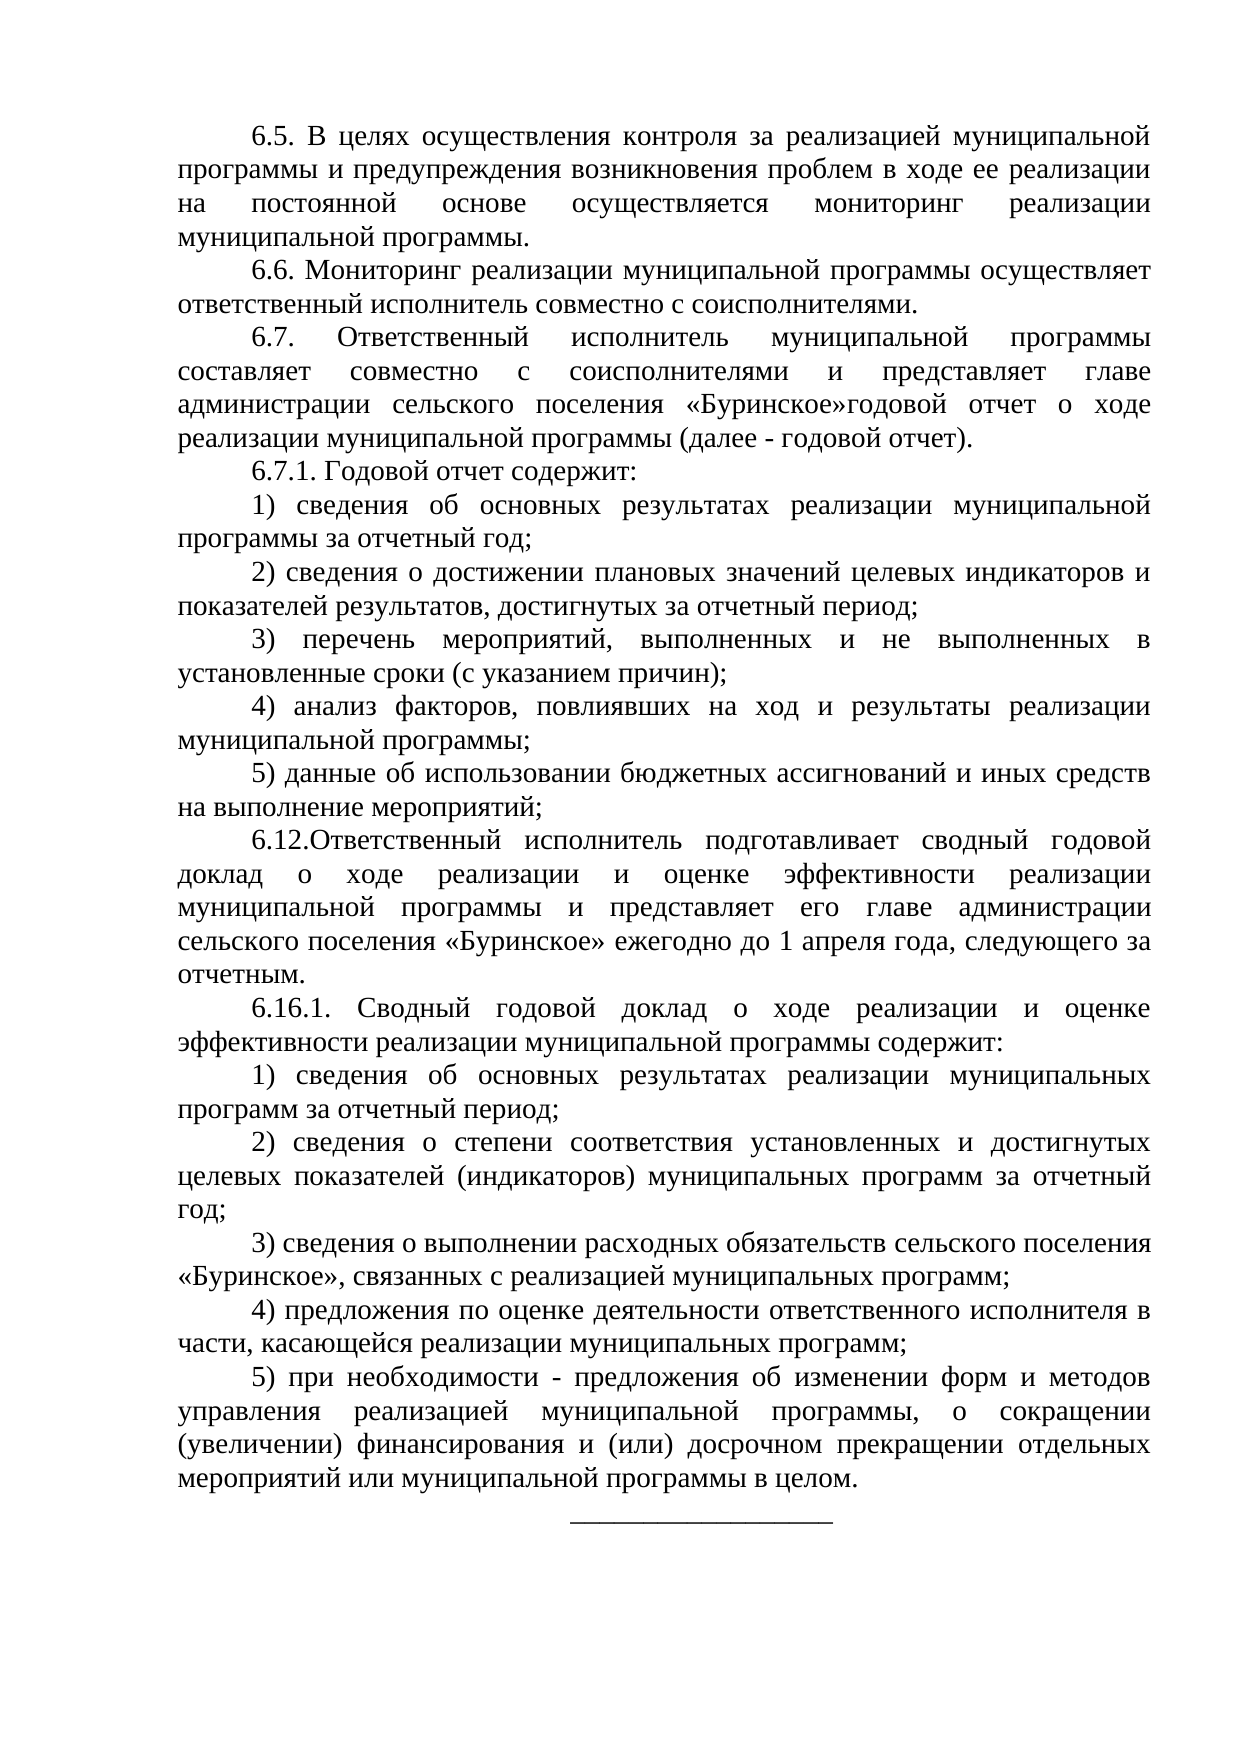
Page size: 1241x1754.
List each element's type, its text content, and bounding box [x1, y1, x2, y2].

text __________________ [177, 1493, 1152, 1527]
text 1) сведения об основных результатах реализации муниципальной программы за отчетный год; [177, 487, 1152, 554]
text 3) сведения о выполнении расходных обязательств сельского поселения «Буринское», связанных с реализацией муниципальных программ; [177, 1225, 1152, 1292]
text 6.7. Ответственный исполнитель муниципальной программы составляет совместно с соисполнителями и представляет главе администрации сельского поселения «Буринское»годовой отчет о ходе реализации муниципальной программы (далее - годовой отчет). [177, 319, 1152, 453]
text 4) анализ факторов, повлиявших на ход и результаты реализации муниципальной программы; [177, 688, 1152, 755]
text 2) сведения о степени соответствия установленных и достигнутых целевых показателей (индикаторов) муниципальных программ за отчетный год; [177, 1124, 1152, 1225]
text 6.7.1. Годовой отчет содержит: [177, 453, 1152, 487]
text 2) сведения о достижении плановых значений целевых индикаторов и показателей результатов, достигнутых за отчетный период; [177, 554, 1152, 621]
text 6.6. Мониторинг реализации муниципальной программы осуществляет ответственный исполнитель совместно с соисполнителями. [177, 252, 1152, 319]
text 5) при необходимости - предложения об изменении форм и методов управления реализацией муниципальной программы, о сокращении (увеличении) финансирования и (или) досрочном прекращении отдельных мероприятий или муниципальной программы в целом. [177, 1359, 1152, 1493]
text 6.12.Ответственный исполнитель подготавливает сводный годовой доклад о ходе реализации и оценке эффективности реализации муниципальной программы и представляет его главе администрации сельского поселения «Буринское» ежегодно до 1 апреля года, следующего за отчетным. [177, 822, 1152, 990]
text 3) перечень мероприятий, выполненных и не выполненных в установленные сроки (с указанием причин); [177, 621, 1152, 688]
text 5) данные об использовании бюджетных ассигнований и иных средств на выполнение мероприятий; [177, 755, 1152, 822]
text 6.16.1. Сводный годовой доклад о ходе реализации и оценке эффективности реализации муниципальной программы содержит: [177, 990, 1152, 1057]
text 4) предложения по оценке деятельности ответственного исполнителя в части, касающейся реализации муниципальных программ; [177, 1292, 1152, 1359]
text 1) сведения об основных результатах реализации муниципальных программ за отчетный период; [177, 1057, 1152, 1124]
text 6.5. В целях осуществления контроля за реализацией муниципальной программы и предупреждения возникновения проблем в ходе ее реализации на постоянной основе осуществляется мониторинг реализации муниципальной программы. [177, 118, 1152, 252]
